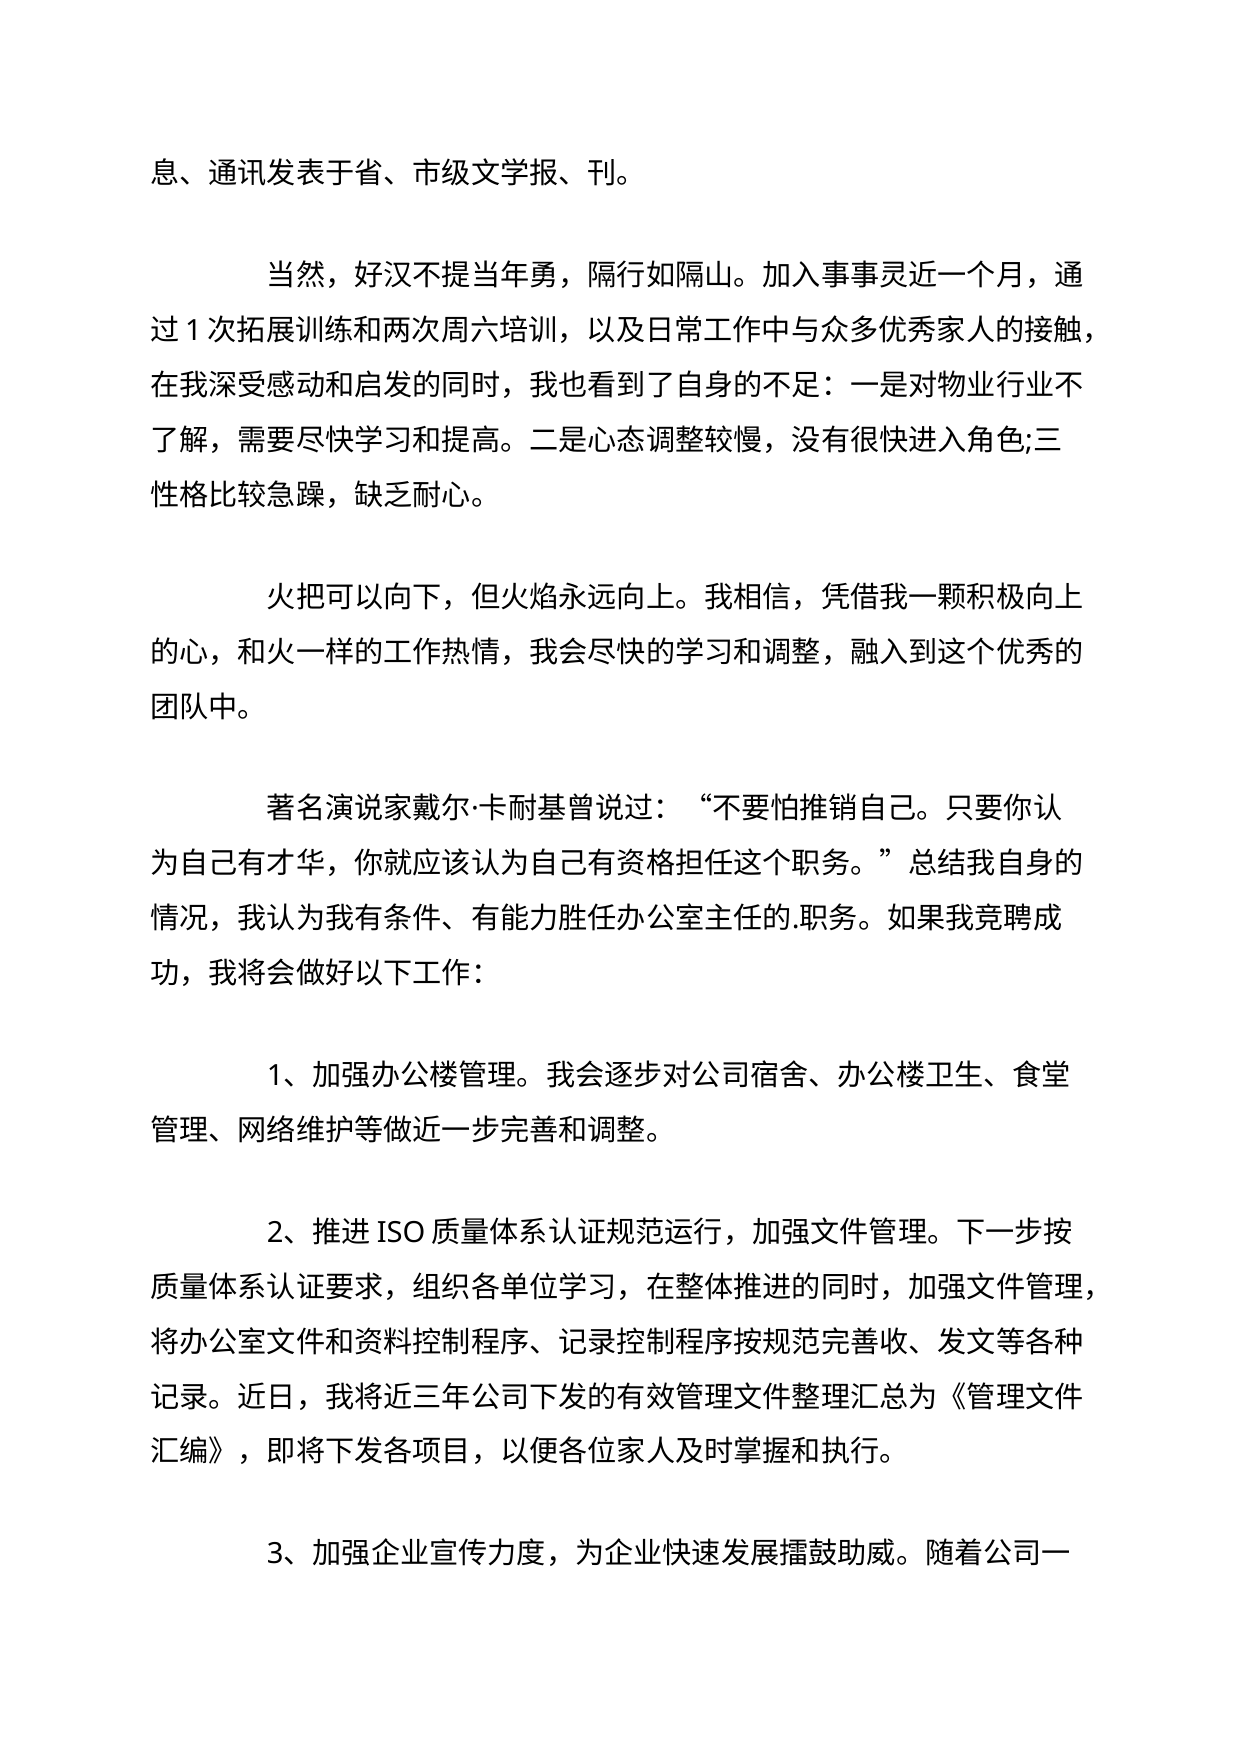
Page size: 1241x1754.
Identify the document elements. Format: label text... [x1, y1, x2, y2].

text 2、推进ISO质量体系认证规范运行，加强文件管理。下一步按质量体系认证要求，组织各单位学习，在整体推进的同时，加强文件管理，将办公室文件和资料控制程序、记录控制程序按规范完善收、发文等各种记录。近日，我将近三年公司下发的有效管理文件整理汇总为《管理文件汇编》，即将下发各项目，以便各位家人及时掌握和执行。 [150, 1208, 1090, 1470]
text 火把可以向下，但火焰永远向上。我相信，凭借我一颗积极向上的心，和火一样的工作热情，我会尽快的学习和调整，融入到这个优秀的团队中。 [150, 573, 1090, 725]
text 著名演说家戴尔·卡耐基曾说过：“不要怕推销自己。只要你认为自己有才华，你就应该认为自己有资格担任这个职务。”总结我自身的情况，我认为我有条件、有能力胜任办公室主任的.职务。如果我竞聘成功，我将会做好以下工作： [150, 785, 1090, 992]
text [150, 150, 1090, 192]
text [150, 1530, 1090, 1572]
text 当然，好汉不提当年勇，隔行如隔山。加入事事灵近一个月，通过1次拓展训练和两次周六培训，以及日常工作中与众多优秀家人的接触，在我深受感动和启发的同时，我也看到了自身的不足：一是对物业行业不了解，需要尽快学习和提高。二是心态调整较慢，没有很快进入角色;三性格比较急躁，缺乏耐心。 [150, 252, 1090, 514]
text 1、加强办公楼管理。我会逐步对公司宿舍、办公楼卫生、食堂管理、网络维护等做近一步完善和调整。 [150, 1052, 1090, 1149]
